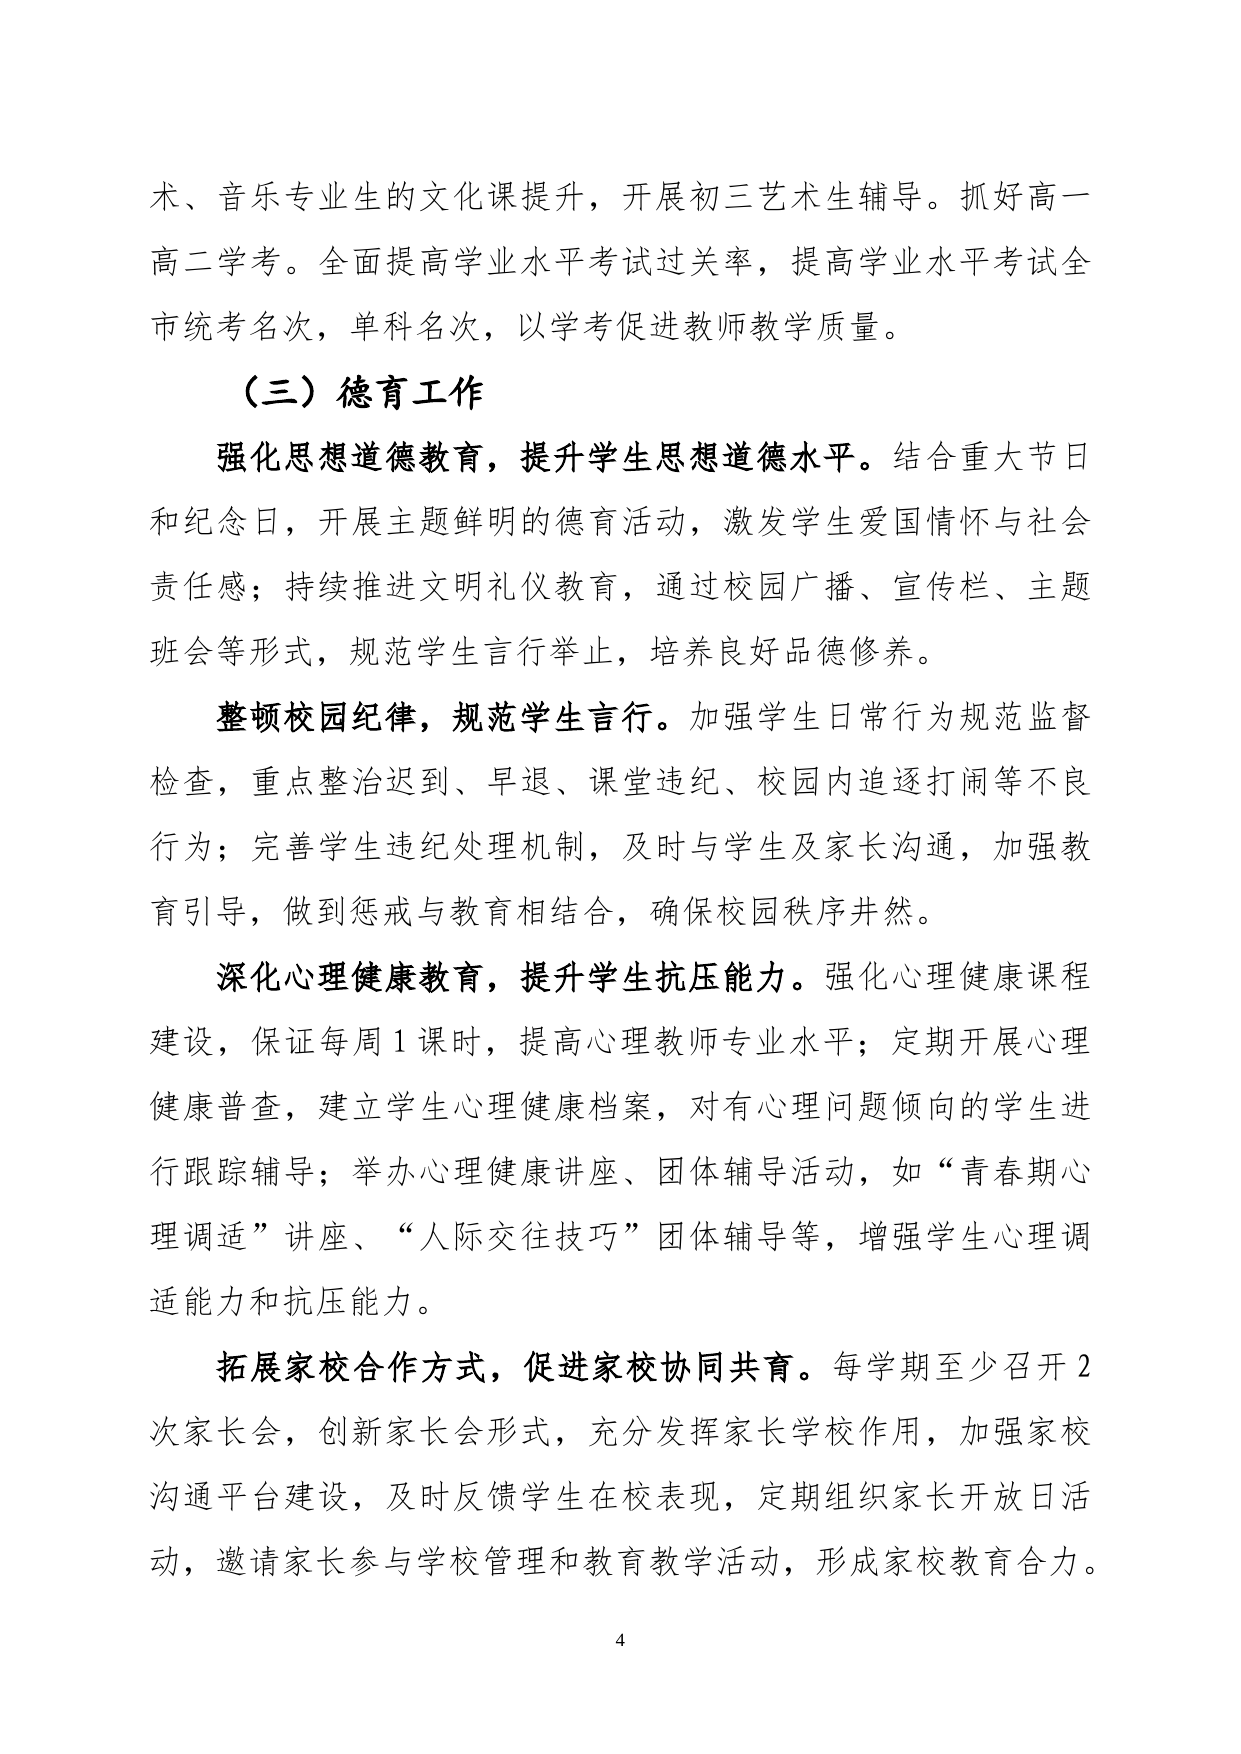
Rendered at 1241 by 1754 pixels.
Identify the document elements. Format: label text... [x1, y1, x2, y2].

text 整顿校园纪律，规范学生言行。加强学生日常行为规范监督检查，重点整治迟到、早退、课堂违纪、校园内追逐打闹等不良行为；完善学生违纪处理机制，及时与学生及家长沟通，加强教育引导，做到惩戒与教育相结合，确保校园秩序井然。 [148, 682, 1092, 942]
text 拓展家校合作方式，促进家校协同共育。每学期至少召开2次家长会，创新家长会形式，充分发挥家长学校作用，加强家校沟通平台建设，及时反馈学生在校表现，定期组织家长开放日活动，邀请家长参与学校管理和教育教学活动，形成家校教育合力。 [148, 1332, 1092, 1592]
text 强化思想道德教育，提升学生思想道德水平。结合重大节日和纪念日，开展主题鲜明的德育活动，激发学生爱国情怀与社会责任感；持续推进文明礼仪教育，通过校园广播、宣传栏、主题班会等形式，规范学生言行举止，培养良好品德修养。 [148, 422, 1092, 682]
text 深化心理健康教育，提升学生抗压能力。强化心理健康课程建设，保证每周1课时，提高心理教师专业水平；定期开展心理健康普查，建立学生心理健康档案，对有心理问题倾向的学生进行跟踪辅导；举办心理健康讲座、团体辅导活动，如“青春期心理调适”讲座、“人际交往技巧”团体辅导等，增强学生心理调适能力和抗压能力。 [148, 942, 1092, 1332]
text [148, 162, 1092, 357]
text （三）德育工作 [148, 357, 1092, 422]
